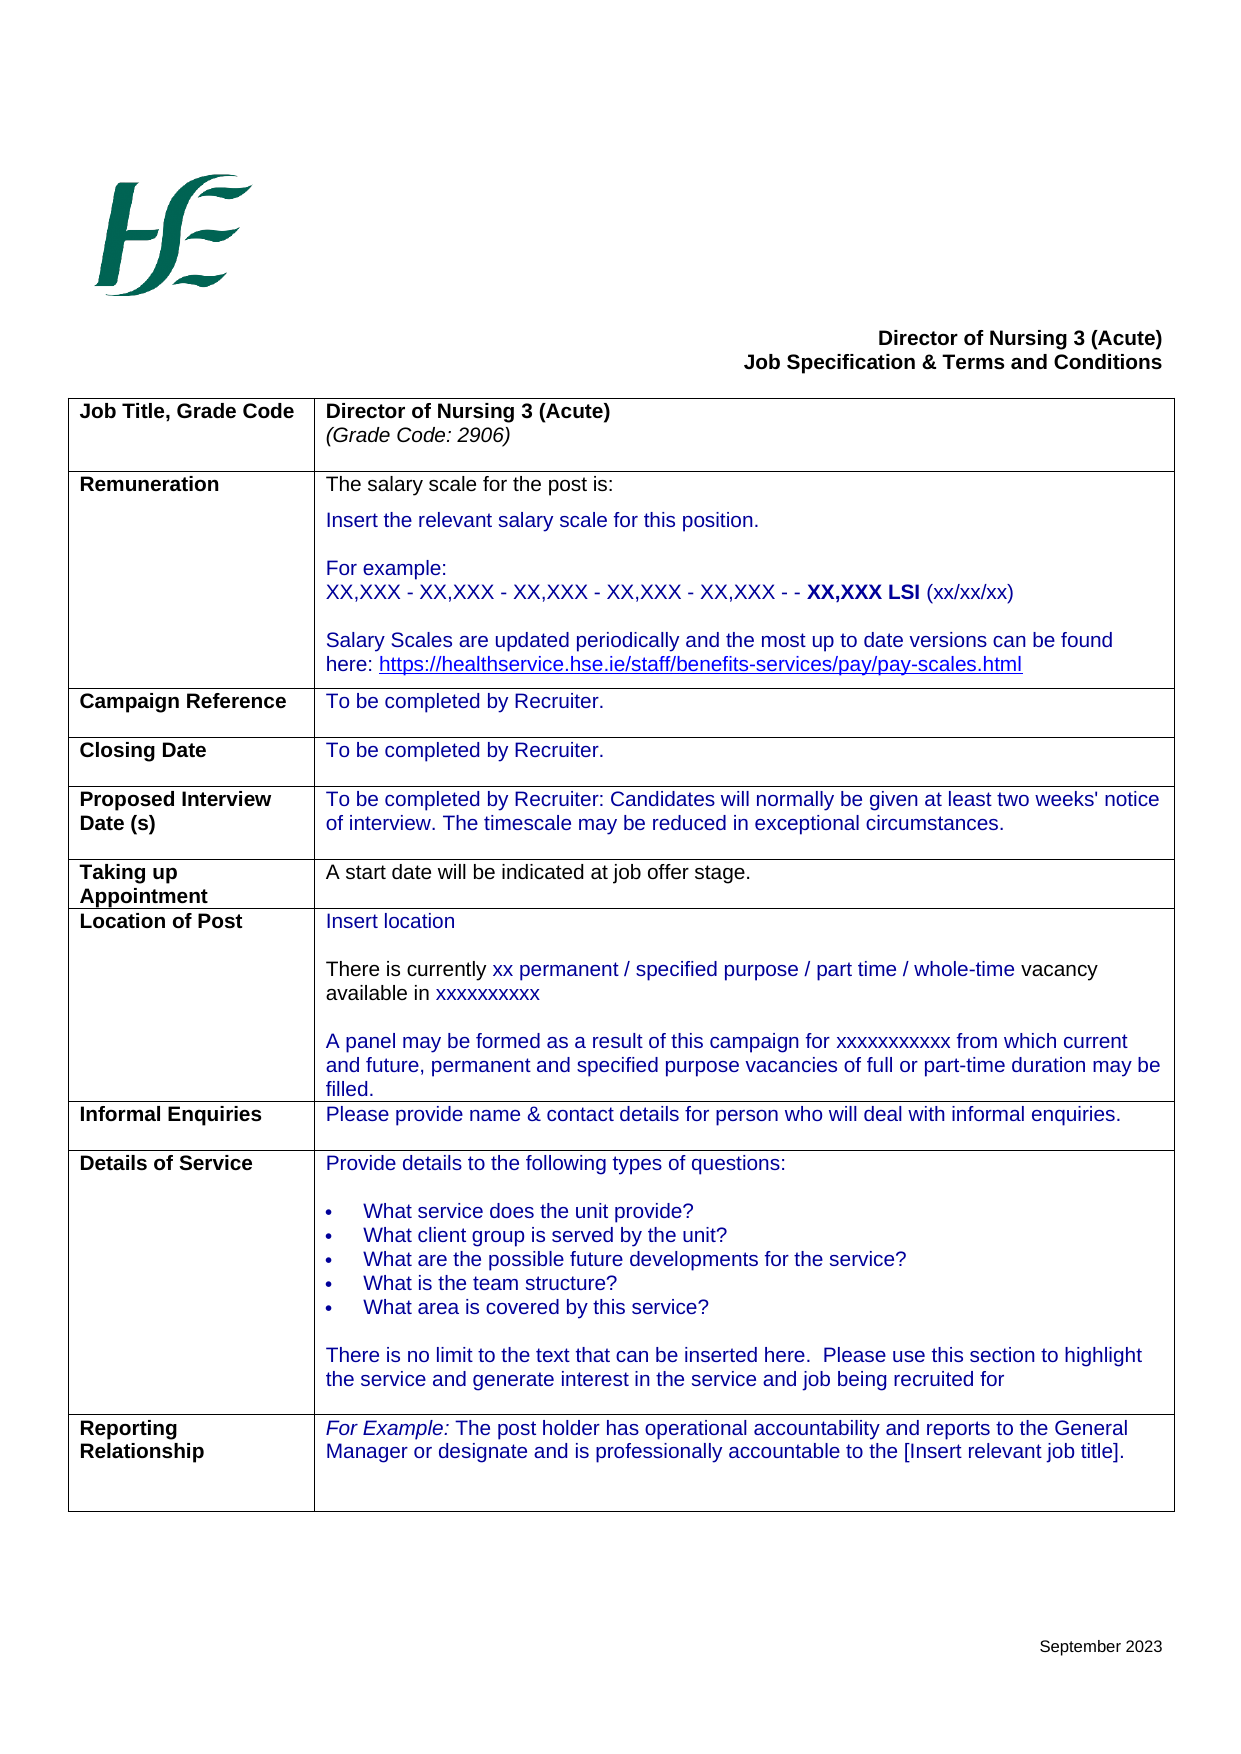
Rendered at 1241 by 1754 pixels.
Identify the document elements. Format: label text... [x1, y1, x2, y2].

table_cell Taking up Appointment [69, 860, 314, 908]
table_cell To be completed by Recruiter. [315, 738, 1174, 786]
table_cell Informal Enquiries [69, 1102, 314, 1150]
table_cell Campaign Reference [69, 689, 314, 737]
table_cell Insert location There is currently xx permanent / specified purpose / part time / whole-time vacancy available in xxxxxxxxxx A panel may be formed as a result of this campaign for xxxxxxxxxxx from which current and future, permanent and specified purpose vacancies of full or part-time duration may be filled. [315, 909, 1174, 1101]
table_cell Details of Service [69, 1151, 314, 1414]
table_cell Closing Date [69, 738, 314, 786]
table_header Director of Nursing 3 (Acute) (Grade Code: 2906) [315, 399, 1174, 471]
table_header Job Title, Grade Code [69, 399, 314, 471]
table_cell Proposed Interview Date (s) [69, 787, 314, 859]
table_cell For Example: The post holder has operational accountability and reports to the General Manager or designate and is professionally accountable to the [Insert relevant job title]. [315, 1415, 1174, 1511]
table_cell A start date will be indicated at job offer stage. [315, 860, 1174, 908]
table_cell To be completed by Recruiter: Candidates will normally be given at least two weeks' notice of interview. The timescale may be reduced in exceptional circumstances. [315, 787, 1174, 859]
text Job Specification & Terms and Conditions [56, 350, 1162, 374]
table_cell Provide details to the following types of questions: What service does the unit provide? What client group is served by the unit? What are the possible future developments for the service? What is the team structure? What area is covered by this service? There is no limit to the text that can be inserted here. Please use this section to highlight the service and generate interest in the service and job being recruited for [315, 1151, 1174, 1414]
table_cell Location of Post [69, 909, 314, 1101]
table_cell To be completed by Recruiter. [315, 689, 1174, 737]
table_cell Please provide name & contact details for person who will deal with informal enquiries. [315, 1102, 1174, 1150]
text Director of Nursing 3 (Acute) [56, 326, 1162, 350]
table_cell Remuneration [69, 472, 314, 688]
picture [69, 150, 274, 321]
table_cell Reporting Relationship [69, 1415, 314, 1511]
table_cell The salary scale for the post is: Insert the relevant salary scale for this position. For example: XX,XXX - XX,XXX - XX,XXX - XX,XXX - XX,XXX - - XX,XXX LSI (xx/xx/xx) Salary Scales are updated periodically and the most up to date versions can be found here: https://healthservice.hse.ie/staff/benefits-services/pay/pay-scales.html [315, 472, 1174, 688]
